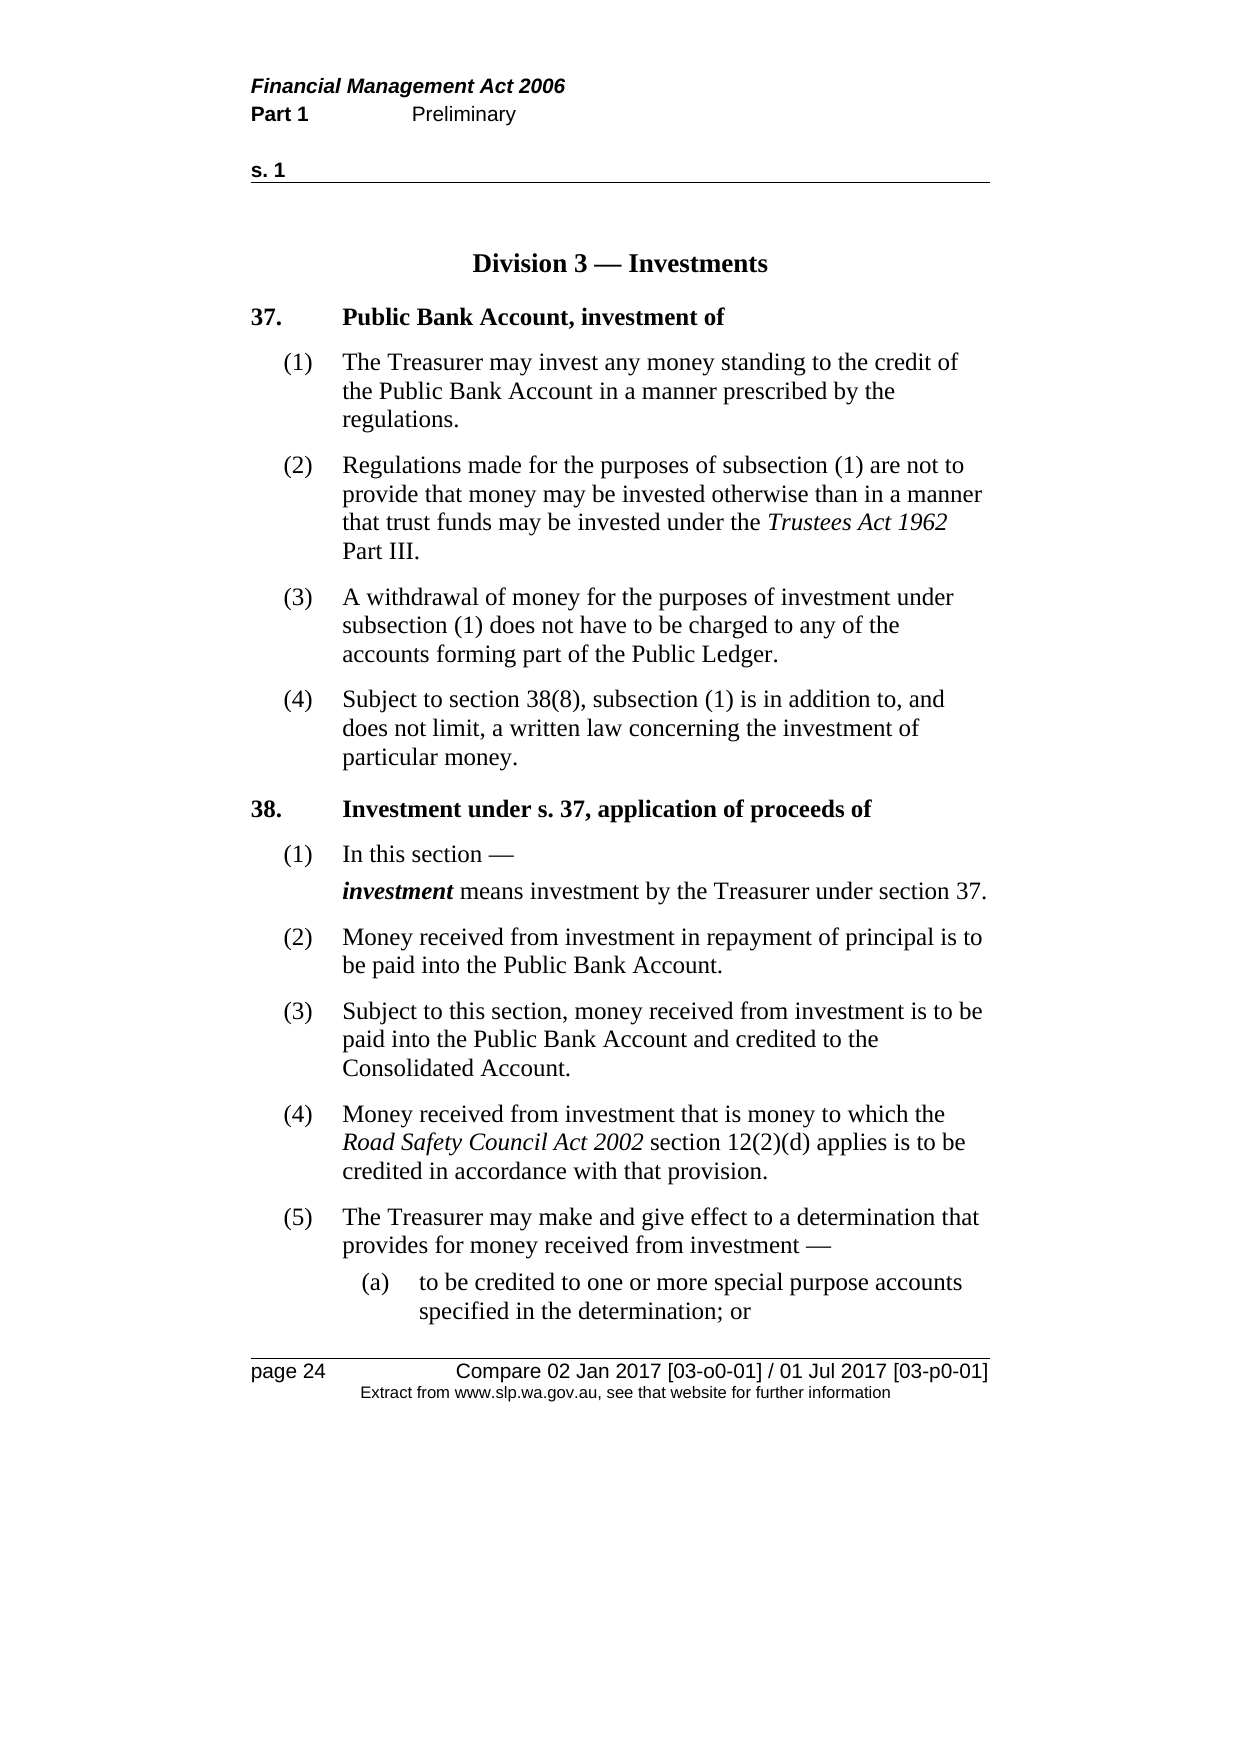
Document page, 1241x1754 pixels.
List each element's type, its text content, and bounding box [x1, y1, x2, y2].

text (5) The Treasurer may make and give effect to a determination that provides for money received from investment — [251, 1202, 990, 1259]
text (1) In this section — [251, 839, 990, 868]
text (1) The Treasurer may invest any money standing to the credit of the Public Bank Account in a manner prescribed by the regulations. [251, 347, 990, 433]
subtitle 37. Public Bank Account, investment of [251, 302, 990, 330]
text (3) Subject to this section, money received from investment is to be paid into the Public Bank Account and credited to the Consolidated Account. [251, 996, 990, 1082]
text (2) Money received from investment in repayment of principal is to be paid into the Public Bank Account. [251, 922, 990, 979]
text (a) to be credited to one or more special purpose accounts specified in the determination; or [251, 1267, 990, 1325]
text investment means investment by the Treasurer under section 37. [251, 876, 990, 905]
subtitle Division 3 — Investments [251, 247, 990, 279]
text (4) Money received from investment that is money to which the Road Safety Council Act 2002 section 12(2)(d) applies is to be credited in accordance with that provision. [251, 1099, 990, 1185]
subtitle 38. Investment under s. 37, application of proceeds of [251, 794, 990, 822]
text (3) A withdrawal of money for the purposes of investment under subsection (1) does not have to be charged to any of the accounts forming part of the Public Ledger. [251, 582, 990, 668]
text (4) Subject to section 38(8), subsection (1) is in addition to, and does not limit, a written law concerning the investment of particular money. [251, 684, 990, 771]
text (2) Regulations made for the purposes of subsection (1) are not to provide that money may be invested otherwise than in a manner that trust funds may be invested under the Trustees Act 1962 Part III. [251, 450, 990, 565]
